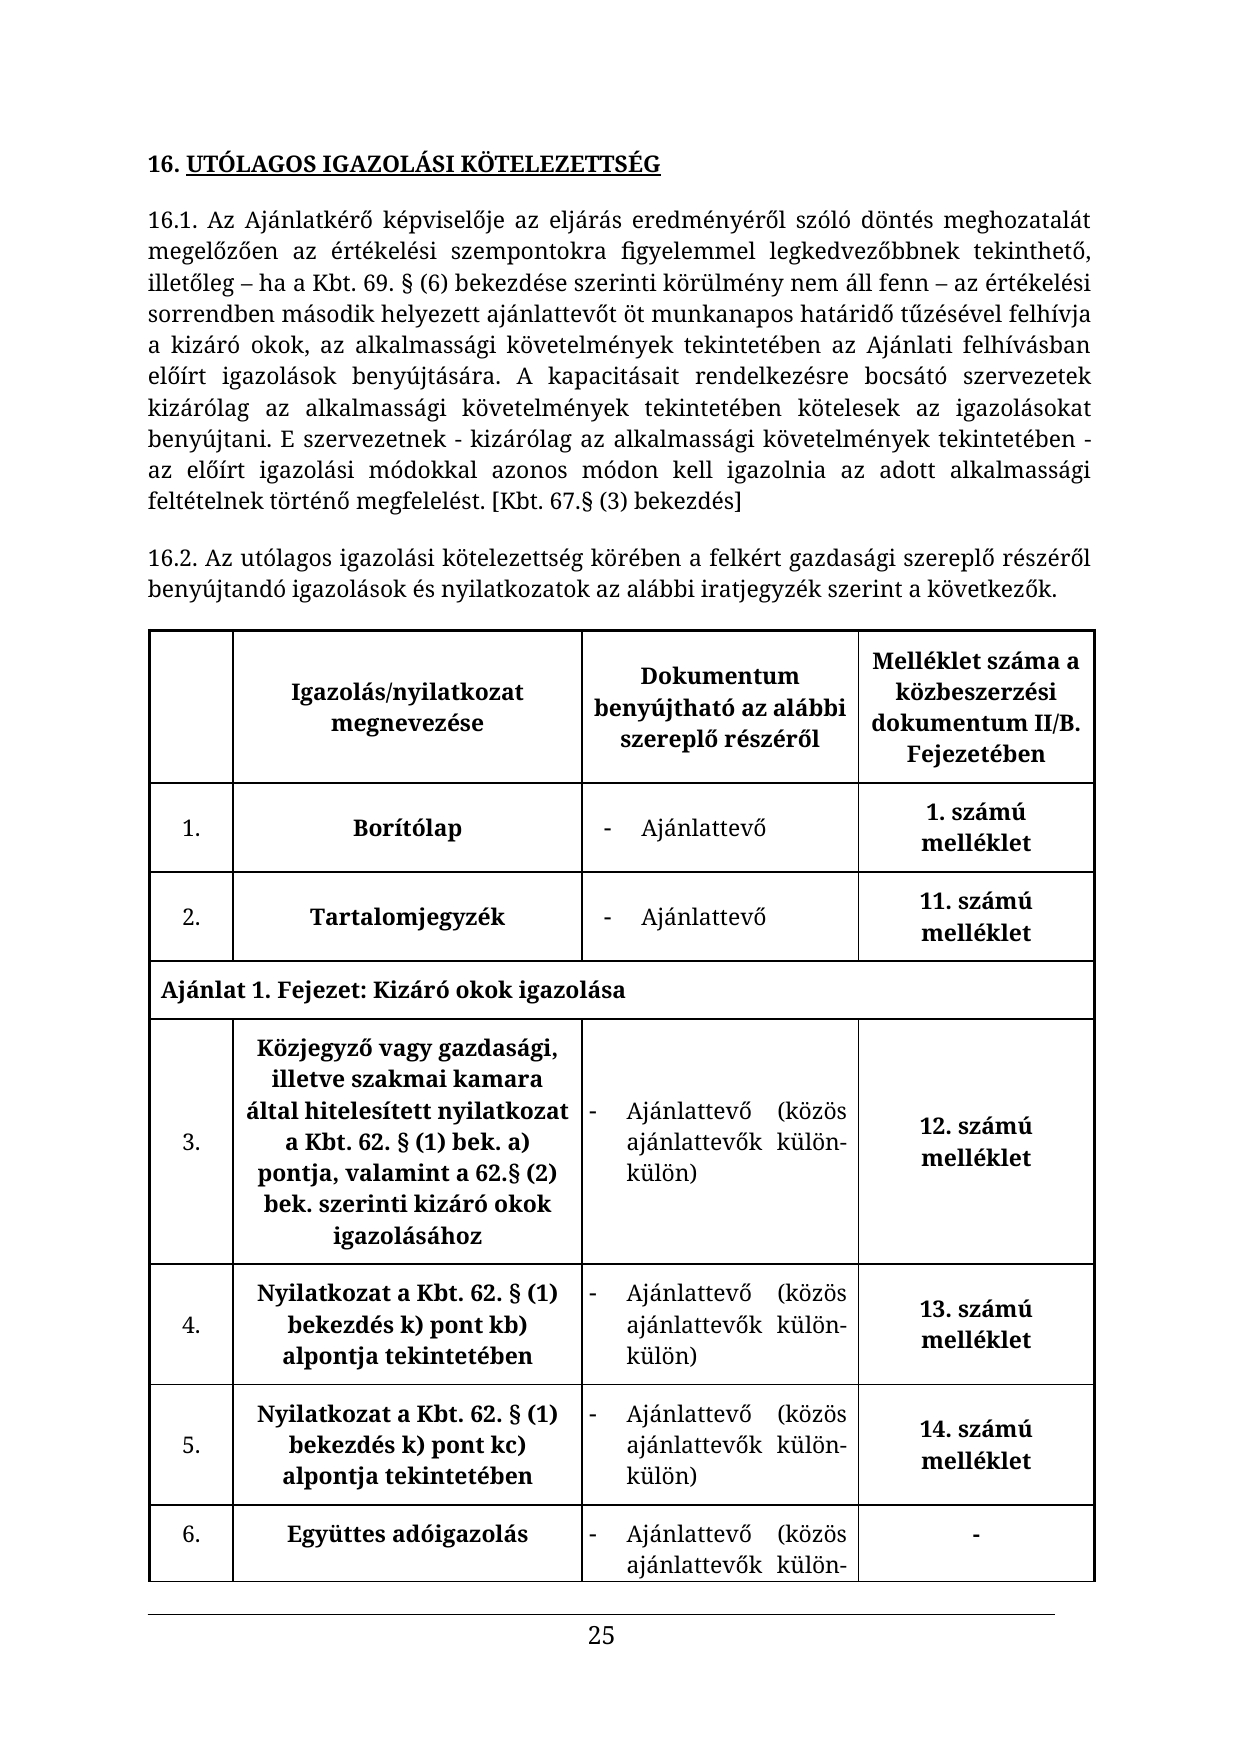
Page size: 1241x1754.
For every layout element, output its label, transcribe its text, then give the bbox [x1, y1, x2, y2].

text 16.1. Az Ajánlatkérő képviselője az eljárás eredményéről szóló döntés meghozatalát megelőzően az értékelési szempontokra figyelemmel legkedvezőbbnek tekinthető, illetőleg – ha a Kbt. 69. § (6) bekezdése szerinti körülmény nem áll fenn – az értékelési sorrendben második helyezett ajánlattevőt öt munkanapos határidő tűzésével felhívja a kizáró okok, az alkalmassági követelmények tekintetében az Ajánlati felhívásban előírt igazolások benyújtására. A kapacitásait rendelkezésre bocsátó szervezetek kizárólag az alkalmassági követelmények tekintetében kötelesek az igazolásokat benyújtani. E szervezetnek - kizárólag az alkalmassági követelmények tekintetében - az előírt igazolási módokkal azonos módon kell igazolnia az adott alkalmassági feltételnek történő megfelelést. [Kbt. 67.§ (3) bekezdés] [148, 204, 1092, 516]
table_cell 1. [151, 784, 232, 871]
table_header Melléklet száma a közbeszerzési dokumentum II/B. Fejezetében [859, 632, 1093, 782]
table_cell 14. számú melléklet [859, 1385, 1093, 1504]
text 16. UTÓLAGOS IGAZOLÁSI KÖTELEZETTSÉG [148, 148, 1092, 179]
table_cell Közjegyző vagy gazdasági, illetve szakmai kamara által hitelesített nyilatkozat a Kbt. 62. § (1) bek. a) pontja, valamint a 62.§ (2) bek. szerinti kizáró okok igazolásához [234, 1020, 581, 1263]
table_header Dokumentum benyújtható az alábbi szereplő részéről [583, 632, 858, 782]
table_header [151, 632, 232, 782]
table_cell 3. [151, 1020, 232, 1263]
table_cell Borítólap [234, 784, 581, 871]
table_cell 5. [151, 1385, 232, 1504]
table_cell 1. számú melléklet [859, 784, 1093, 871]
table_cell Ajánlattevő (közös ajánlattevők külön-külön) [583, 1020, 858, 1263]
table_cell 11. számú melléklet [859, 873, 1093, 960]
table_cell Együttes adóigazolás (adott esetben) [234, 1506, 581, 1581]
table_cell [583, 1506, 858, 1581]
table_cell 12. számú melléklet [859, 1020, 1093, 1263]
table_cell 13. számú melléklet [859, 1265, 1093, 1384]
table_cell Tartalomjegyzék [234, 873, 581, 960]
table_header Igazolás/nyilatkozat megnevezése [234, 632, 581, 782]
table_cell Ajánlattevő (közös ajánlattevők külön-külön) [583, 1265, 858, 1384]
table_cell Ajánlattevő [583, 873, 858, 960]
table_cell Ajánlat 1. Fejezet: Kizáró okok igazolása [151, 962, 1093, 1018]
table_cell Nyilatkozat a Kbt. 62. § (1) bekezdés k) pont kc) alpontja tekintetében [234, 1385, 581, 1504]
text 16.2. Az utólagos igazolási kötelezettség körében a felkért gazdasági szereplő részéről benyújtandó igazolások és nyilatkozatok az alábbi iratjegyzék szerint a következők. [148, 541, 1092, 604]
table_cell Ajánlattevő [583, 784, 858, 871]
table_cell 2. [151, 873, 232, 960]
table_cell - [859, 1506, 1093, 1581]
table_cell 4. [151, 1265, 232, 1384]
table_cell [583, 1385, 858, 1504]
table_cell Nyilatkozat a Kbt. 62. § (1) bekezdés k) pont kb) alpontja tekintetében [234, 1265, 581, 1384]
table_cell 6. [151, 1506, 232, 1581]
